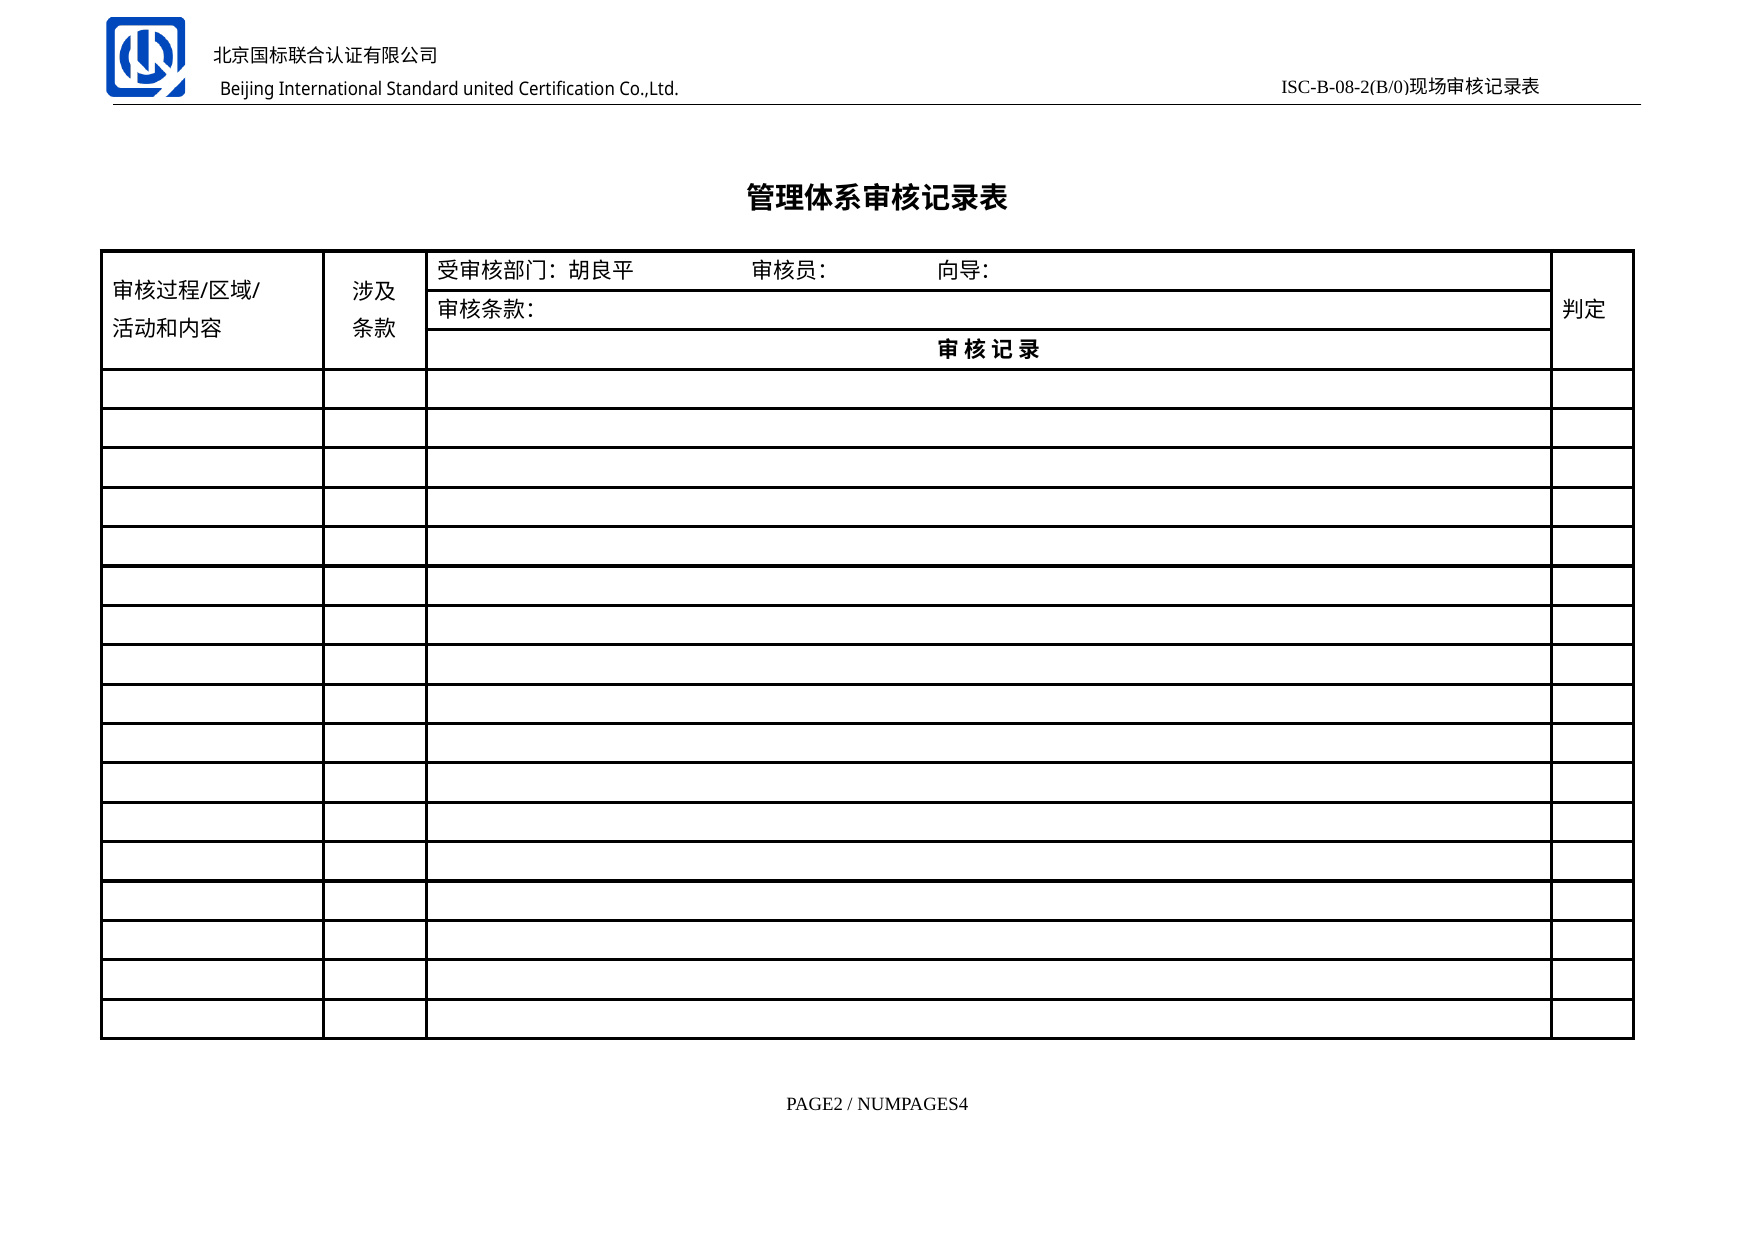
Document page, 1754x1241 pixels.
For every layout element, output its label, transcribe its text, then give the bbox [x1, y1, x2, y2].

table_cell [428, 686, 1550, 722]
table_cell [103, 410, 322, 446]
table_cell [325, 489, 425, 525]
table_cell [1553, 568, 1632, 604]
table_cell [1553, 410, 1632, 446]
table_cell [428, 607, 1550, 643]
table_cell [325, 449, 425, 486]
table_cell [103, 568, 322, 604]
table_header 受审核部门：胡良平 审核员： 向导： [428, 253, 1550, 289]
table_cell [103, 843, 322, 879]
table_cell [1553, 883, 1632, 919]
table_cell 审核条款： [428, 292, 1550, 328]
table_cell [325, 646, 425, 682]
table_cell [428, 568, 1550, 604]
table_cell [1553, 843, 1632, 879]
table_cell [103, 804, 322, 840]
table_cell [325, 725, 425, 761]
table_cell [103, 489, 322, 525]
table_cell [1553, 646, 1632, 682]
table_cell [428, 410, 1550, 446]
table_cell [428, 883, 1550, 919]
table_cell [325, 410, 425, 446]
table_cell [325, 764, 425, 801]
table_cell [428, 489, 1550, 525]
table_cell [325, 843, 425, 879]
table_cell [325, 607, 425, 643]
table_header 涉及 条款 [325, 253, 425, 367]
table_cell [325, 804, 425, 840]
table_cell [325, 686, 425, 722]
table_cell [325, 922, 425, 958]
table_cell [325, 883, 425, 919]
table_cell [325, 961, 425, 997]
table_cell [325, 371, 425, 407]
table_cell [1553, 449, 1632, 486]
table_cell [1553, 961, 1632, 997]
table_cell [103, 607, 322, 643]
text 管理体系审核记录表 [112, 163, 1641, 228]
table_cell [428, 646, 1550, 682]
table_cell [1553, 725, 1632, 761]
table_cell [325, 1001, 425, 1037]
table_cell [325, 528, 425, 564]
table_cell [103, 686, 322, 722]
table_cell [1553, 607, 1632, 643]
table_cell [428, 922, 1550, 958]
table_cell [103, 449, 322, 486]
table_cell [1553, 1001, 1632, 1037]
table_cell [103, 922, 322, 958]
table_cell [103, 1001, 322, 1037]
table_cell [428, 528, 1550, 564]
table_cell [428, 371, 1550, 407]
table_cell [1553, 764, 1632, 801]
table_cell [103, 961, 322, 997]
table_cell [103, 528, 322, 564]
table_cell [428, 449, 1550, 486]
table_cell [103, 883, 322, 919]
table_cell [103, 764, 322, 801]
table_header 判定 [1553, 253, 1632, 367]
table_cell [1553, 528, 1632, 564]
table_cell [428, 804, 1550, 840]
table_cell [428, 725, 1550, 761]
table_cell [428, 961, 1550, 997]
table_cell [428, 764, 1550, 801]
table_cell [1553, 489, 1632, 525]
table_cell [1553, 371, 1632, 407]
table_cell 审 核 记 录 [428, 331, 1550, 367]
table_header 审核过程/区域/ 活动和内容 [103, 253, 322, 367]
table_cell [1553, 804, 1632, 840]
picture [106, 17, 186, 97]
table_cell [103, 646, 322, 682]
table_cell [1553, 686, 1632, 722]
table_cell [428, 843, 1550, 879]
table_cell [325, 568, 425, 604]
table_cell [103, 725, 322, 761]
table_cell [103, 371, 322, 407]
table_cell [1553, 922, 1632, 958]
table_cell [428, 1001, 1550, 1037]
